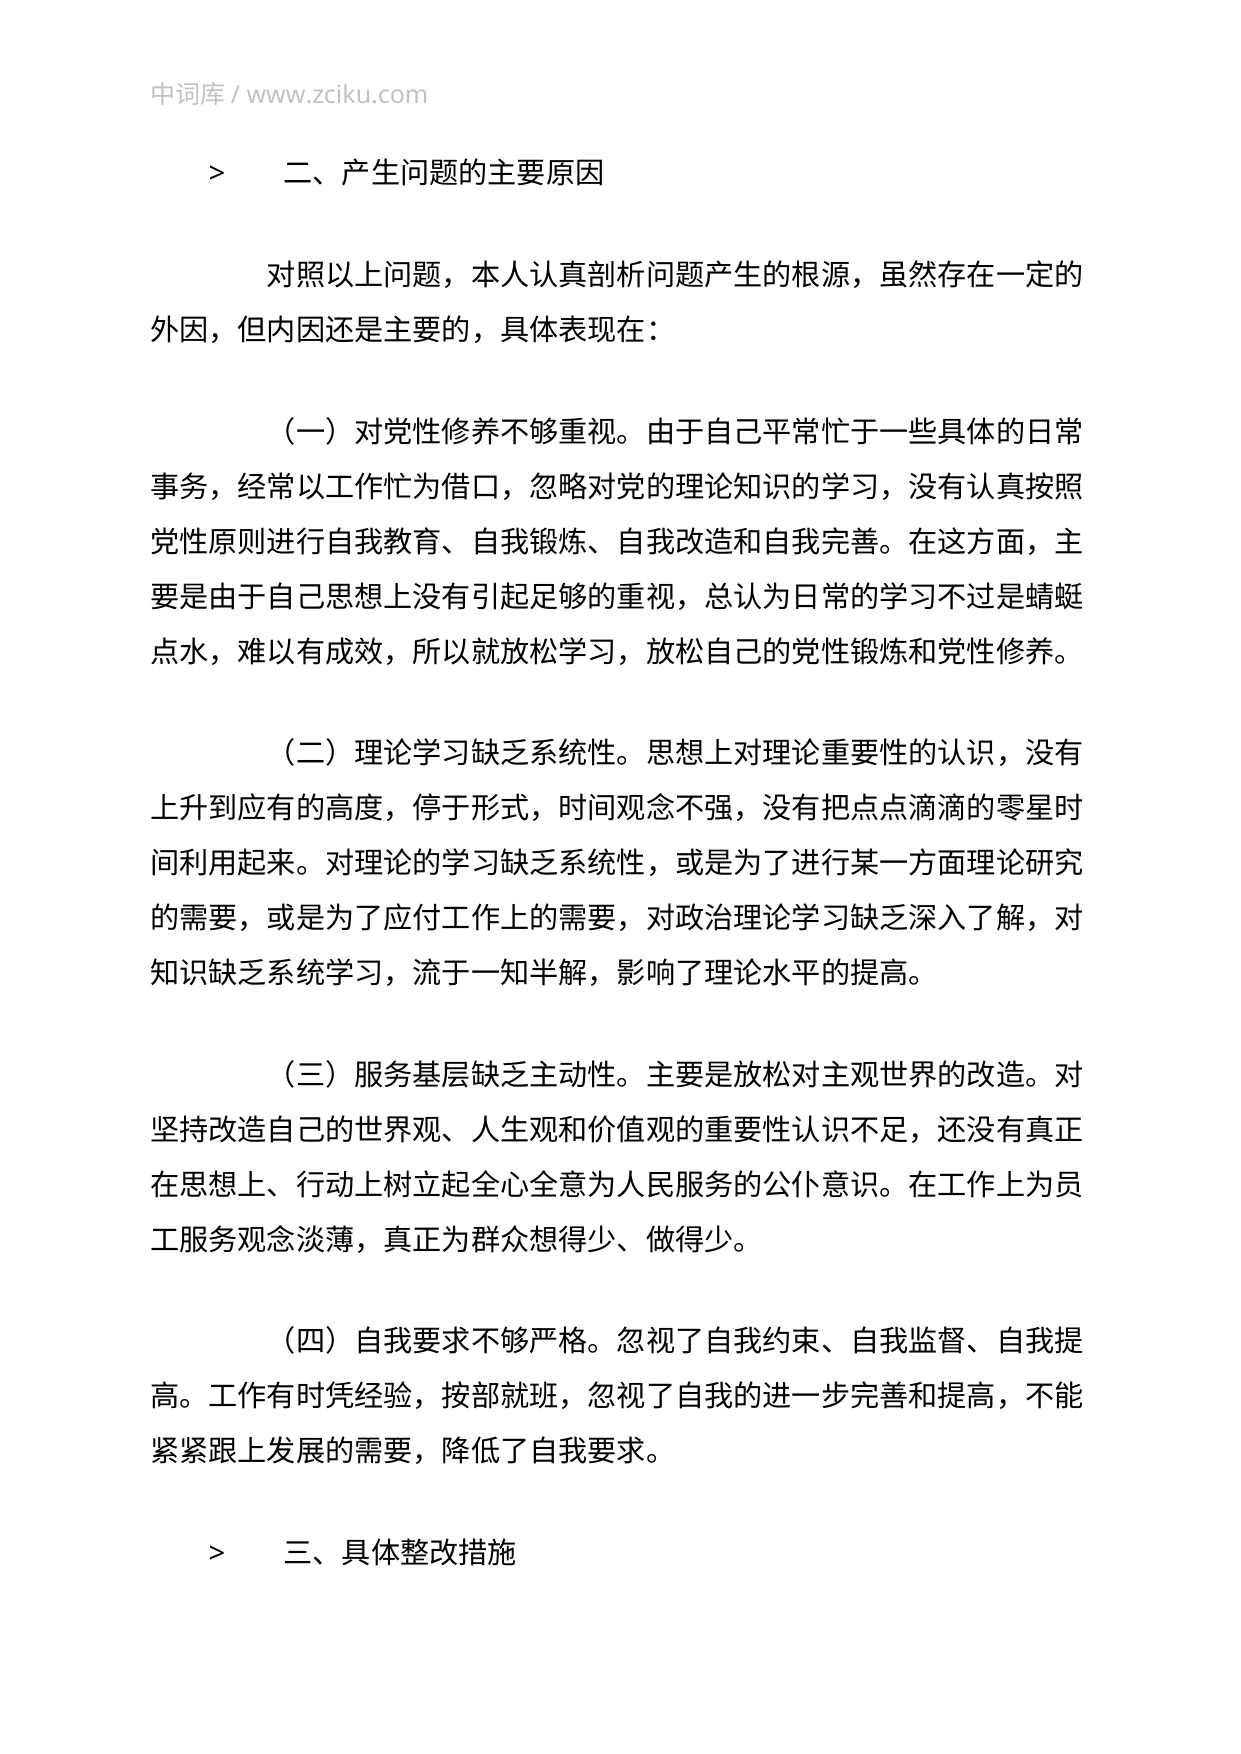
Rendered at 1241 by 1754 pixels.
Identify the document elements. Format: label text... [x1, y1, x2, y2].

text （四）自我要求不够严格。忽视了自我约束、自我监督、自我提高。工作有时凭经验，按部就班，忽视了自我的进一步完善和提高，不能紧紧跟上发展的需要，降低了自我要求。 [150, 1318, 1090, 1470]
text > 三、具体整改措施 [150, 1529, 1090, 1572]
text （二）理论学习缺乏系统性。思想上对理论重要性的认识，没有上升到应有的高度，停于形式，时间观念不强，没有把点点滴滴的零星时间利用起来。对理论的学习缺乏系统性，或是为了进行某一方面理论研究的需要，或是为了应付工作上的需要，对政治理论学习缺乏深入了解，对知识缺乏系统学习，流于一知半解，影响了理论水平的提高。 [150, 730, 1090, 992]
text > 二、产生问题的主要原因 [150, 150, 1090, 192]
text （三）服务基层缺乏主动性。主要是放松对主观世界的改造。对坚持改造自己的世界观、人生观和价值观的重要性认识不足，还没有真正在思想上、行动上树立起全心全意为人民服务的公仆意识。在工作上为员工服务观念淡薄，真正为群众想得少、做得少。 [150, 1051, 1090, 1258]
text （一）对党性修养不够重视。由于自己平常忙于一些具体的日常事务，经常以工作忙为借口，忽略对党的理论知识的学习，没有认真按照党性原则进行自我教育、自我锻炼、自我改造和自我完善。在这方面，主要是由于自己思想上没有引起足够的重视，总认为日常的学习不过是蜻蜓点水，难以有成效，所以就放松学习，放松自己的党性锻炼和党性修养。 [150, 409, 1090, 671]
text 对照以上问题，本人认真剖析问题产生的根源，虽然存在一定的外因，但内因还是主要的，具体表现在： [150, 252, 1090, 349]
